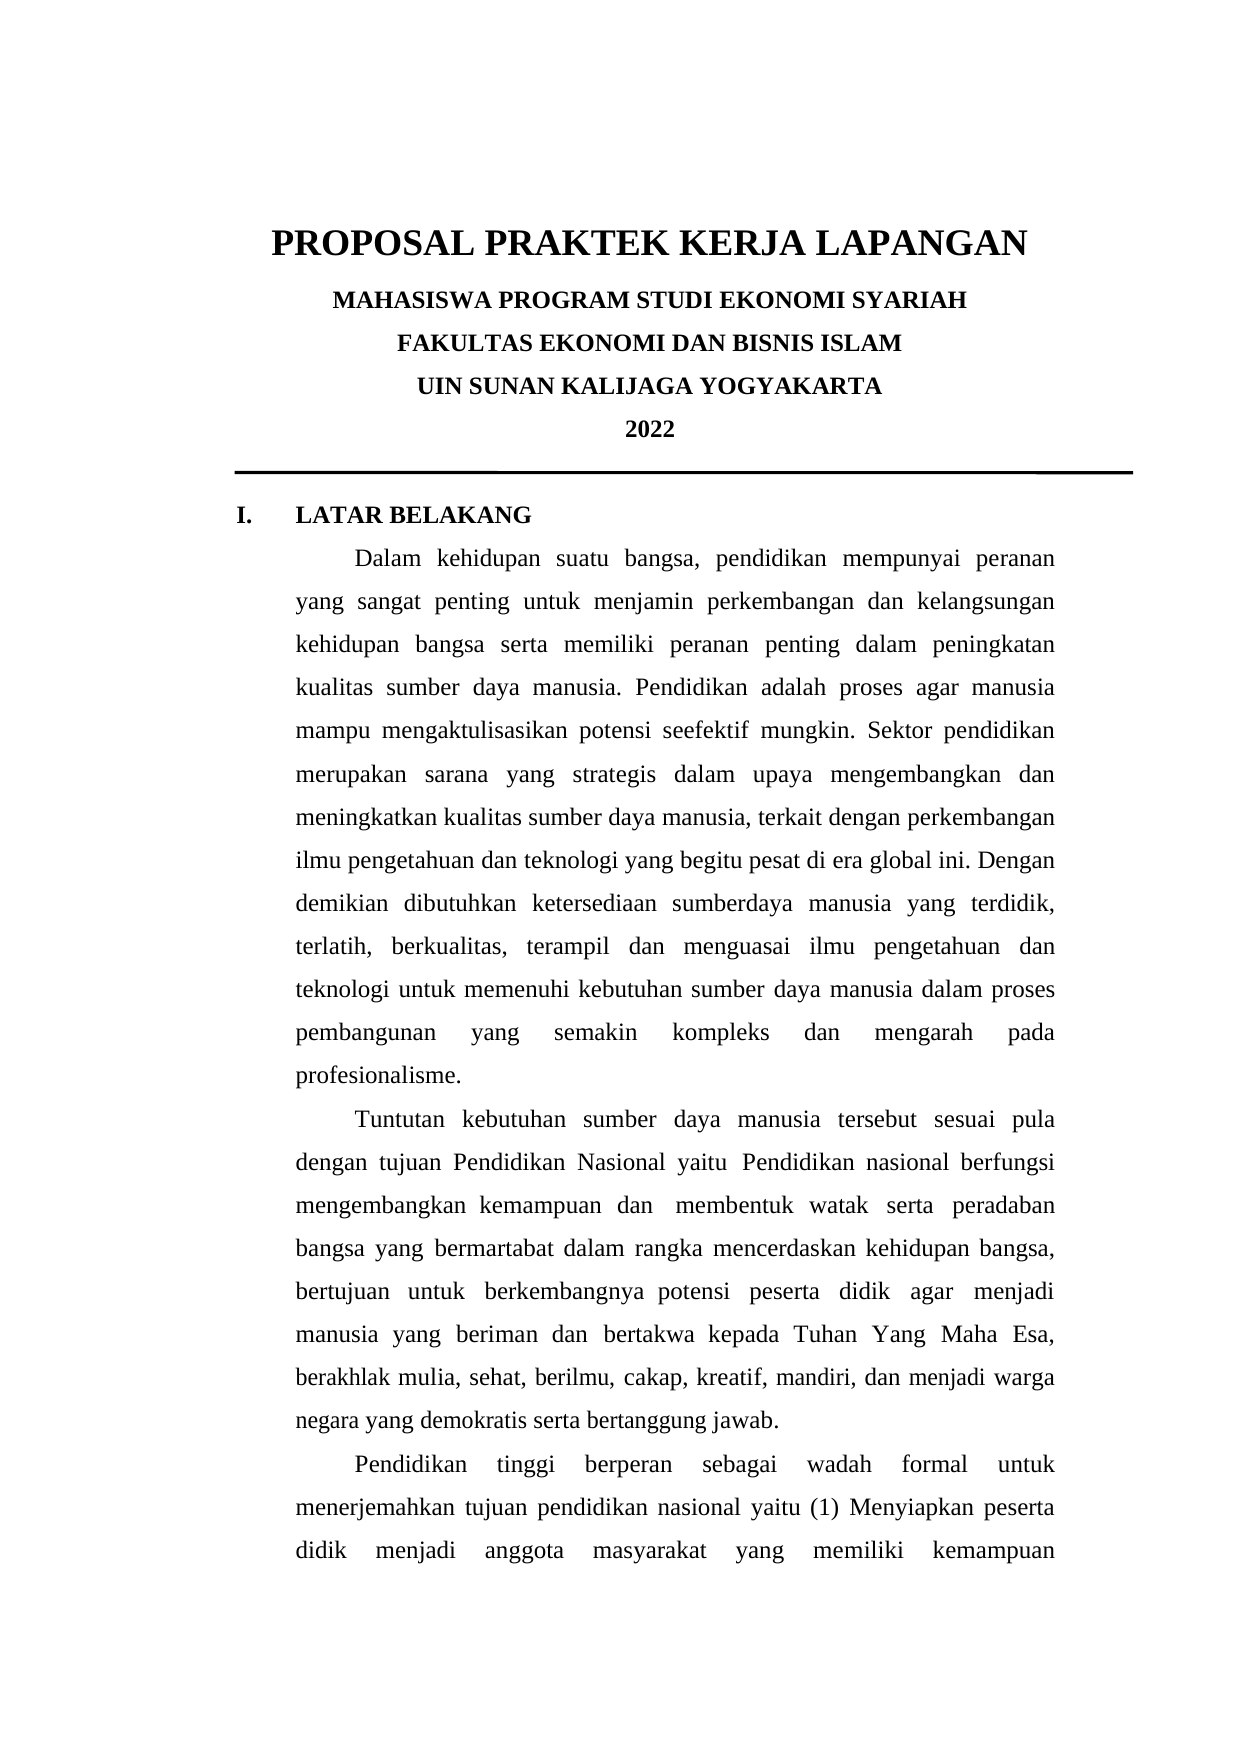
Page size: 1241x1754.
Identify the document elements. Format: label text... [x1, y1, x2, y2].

text UIN SUNAN KALIJAGA YOGYAKARTA [236, 371, 1063, 400]
text 2022 [236, 414, 1063, 443]
text MAHASISWA PROGRAM STUDI EKONOMI SYARIAH [236, 285, 1063, 314]
text Tuntutan kebutuhan sumber daya manusia tersebut sesuai pula dengan tujuan Pendidikan Nasional yaitu Pendidikan nasional berfungsi mengembangkan kemampuan dan membentuk watak serta peradaban bangsa yang bermartabat dalam rangka mencerdaskan kehidupan bangsa, bertujuan untuk berkembangnya potensi peserta didik agar menjadi manusia yang beriman dan bertakwa kepada Tuhan Yang Maha Esa, berakhlak mulia, sehat, berilmu, cakap, kreatif, mandiri, dan menjadi warga negara yang demokratis serta bertanggung jawab. [295, 1104, 1055, 1434]
text FAKULTAS EKONOMI DAN BISNIS ISLAM [236, 328, 1063, 357]
text Dalam kehidupan suatu bangsa, pendidikan mempunyai peranan yang sangat penting untuk menjamin perkembangan dan kelangsungan kehidupan bangsa serta memiliki peranan penting dalam peningkatan kualitas sumber daya manusia. Pendidikan adalah proses agar manusia mampu mengaktulisasikan potensi seefektif mungkin. Sektor pendidikan merupakan sarana yang strategis dalam upaya mengembangkan dan meningkatkan kualitas sumber daya manusia, terkait dengan perkembangan ilmu pengetahuan dan teknologi yang begitu pesat di era global ini. Dengan demikian dibutuhkan ketersediaan sumberdaya manusia yang terdidik, terlatih, berkualitas, terampil dan menguasai ilmu pengetahuan dan teknologi untuk memenuhi kebutuhan sumber daya manusia dalam proses pembangunan yang semakin kompleks dan mengarah pada profesionalisme. [295, 543, 1055, 1089]
text PROPOSAL PRAKTEK KERJA LAPANGAN [236, 220, 1063, 263]
list LATAR BELAKANG [236, 500, 1063, 529]
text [295, 1449, 1055, 1564]
